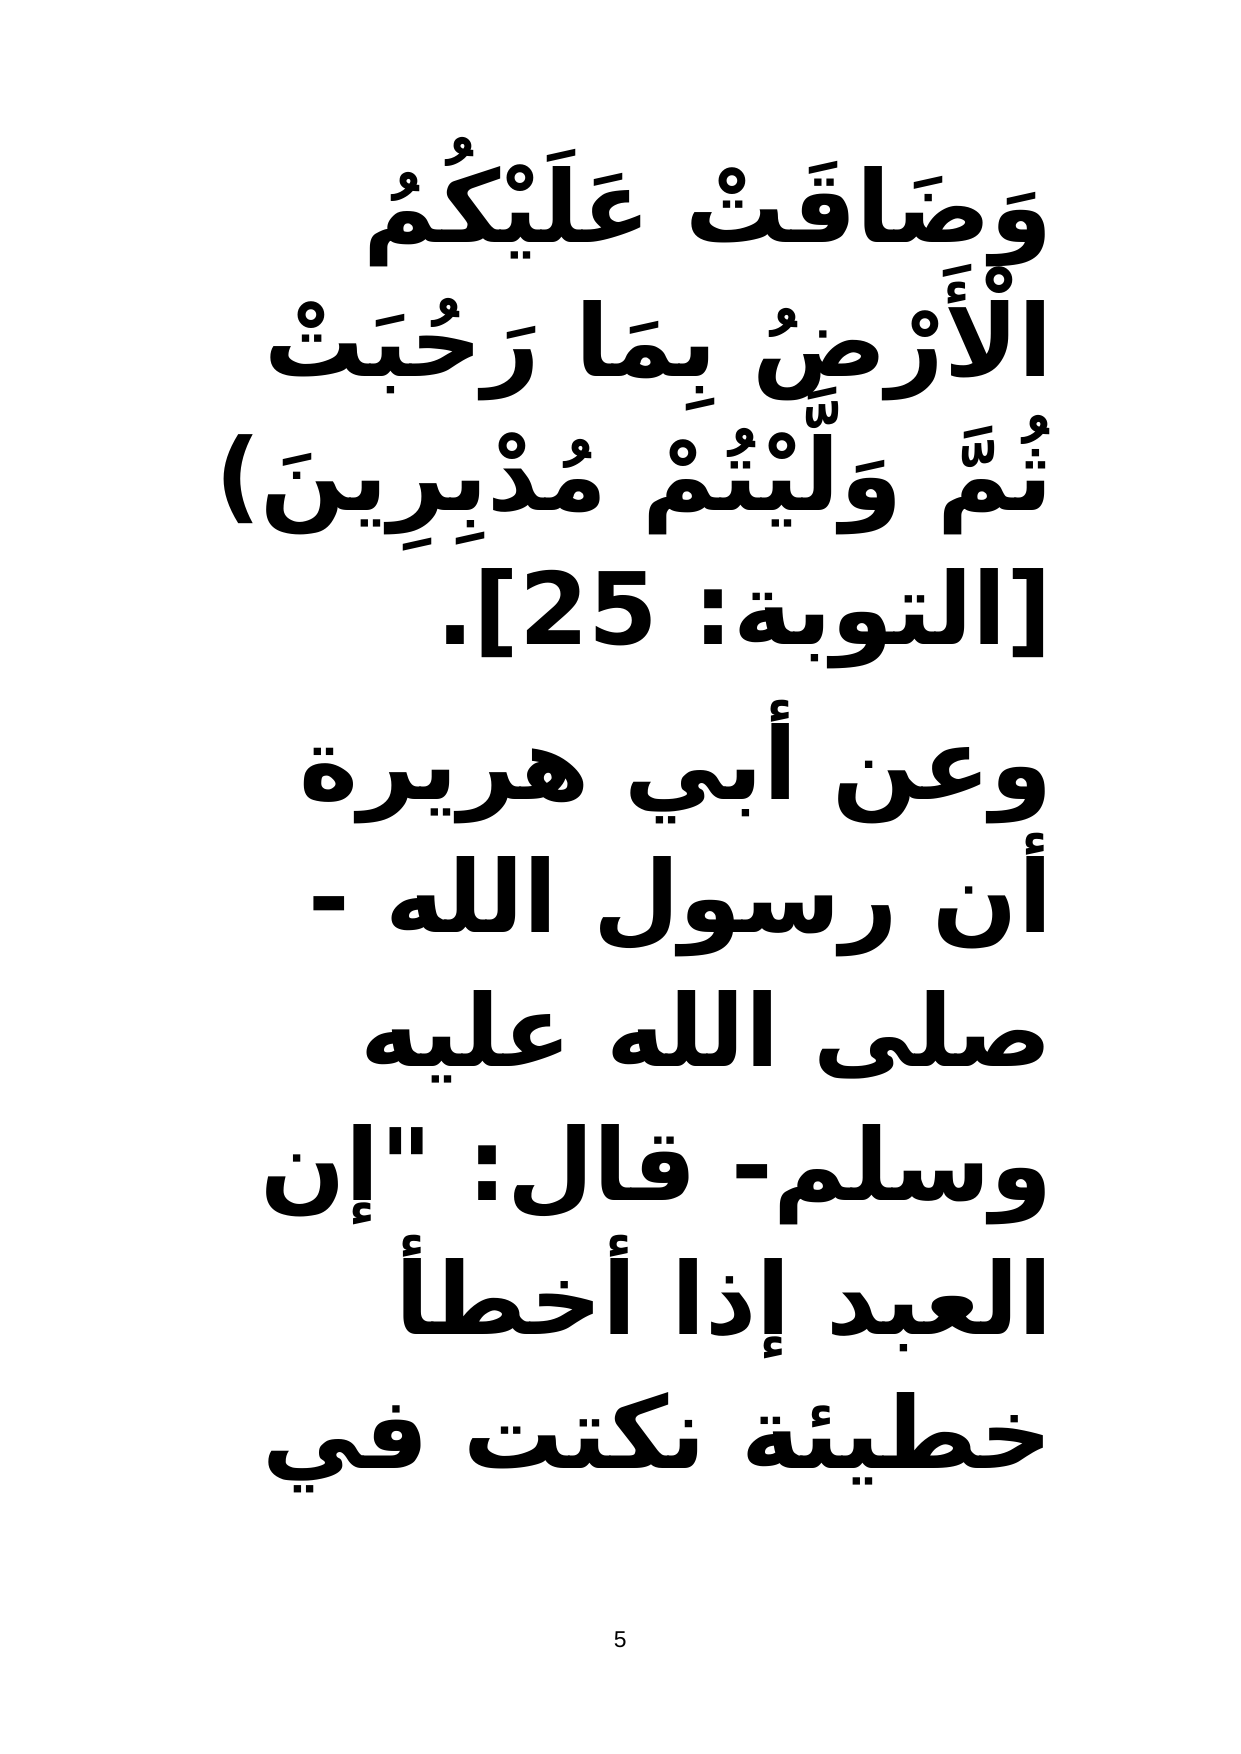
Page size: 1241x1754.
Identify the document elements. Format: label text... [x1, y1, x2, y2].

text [187, 706, 1053, 1492]
text وَضَاقَتْ عَلَيْكُمُ الْأَرْضُ بِمَا رَحُبَتْ ثُمَّ وَلَّيْتُمْ مُدْبِرِينَ) [التوبة: 25]. [187, 150, 1053, 668]
